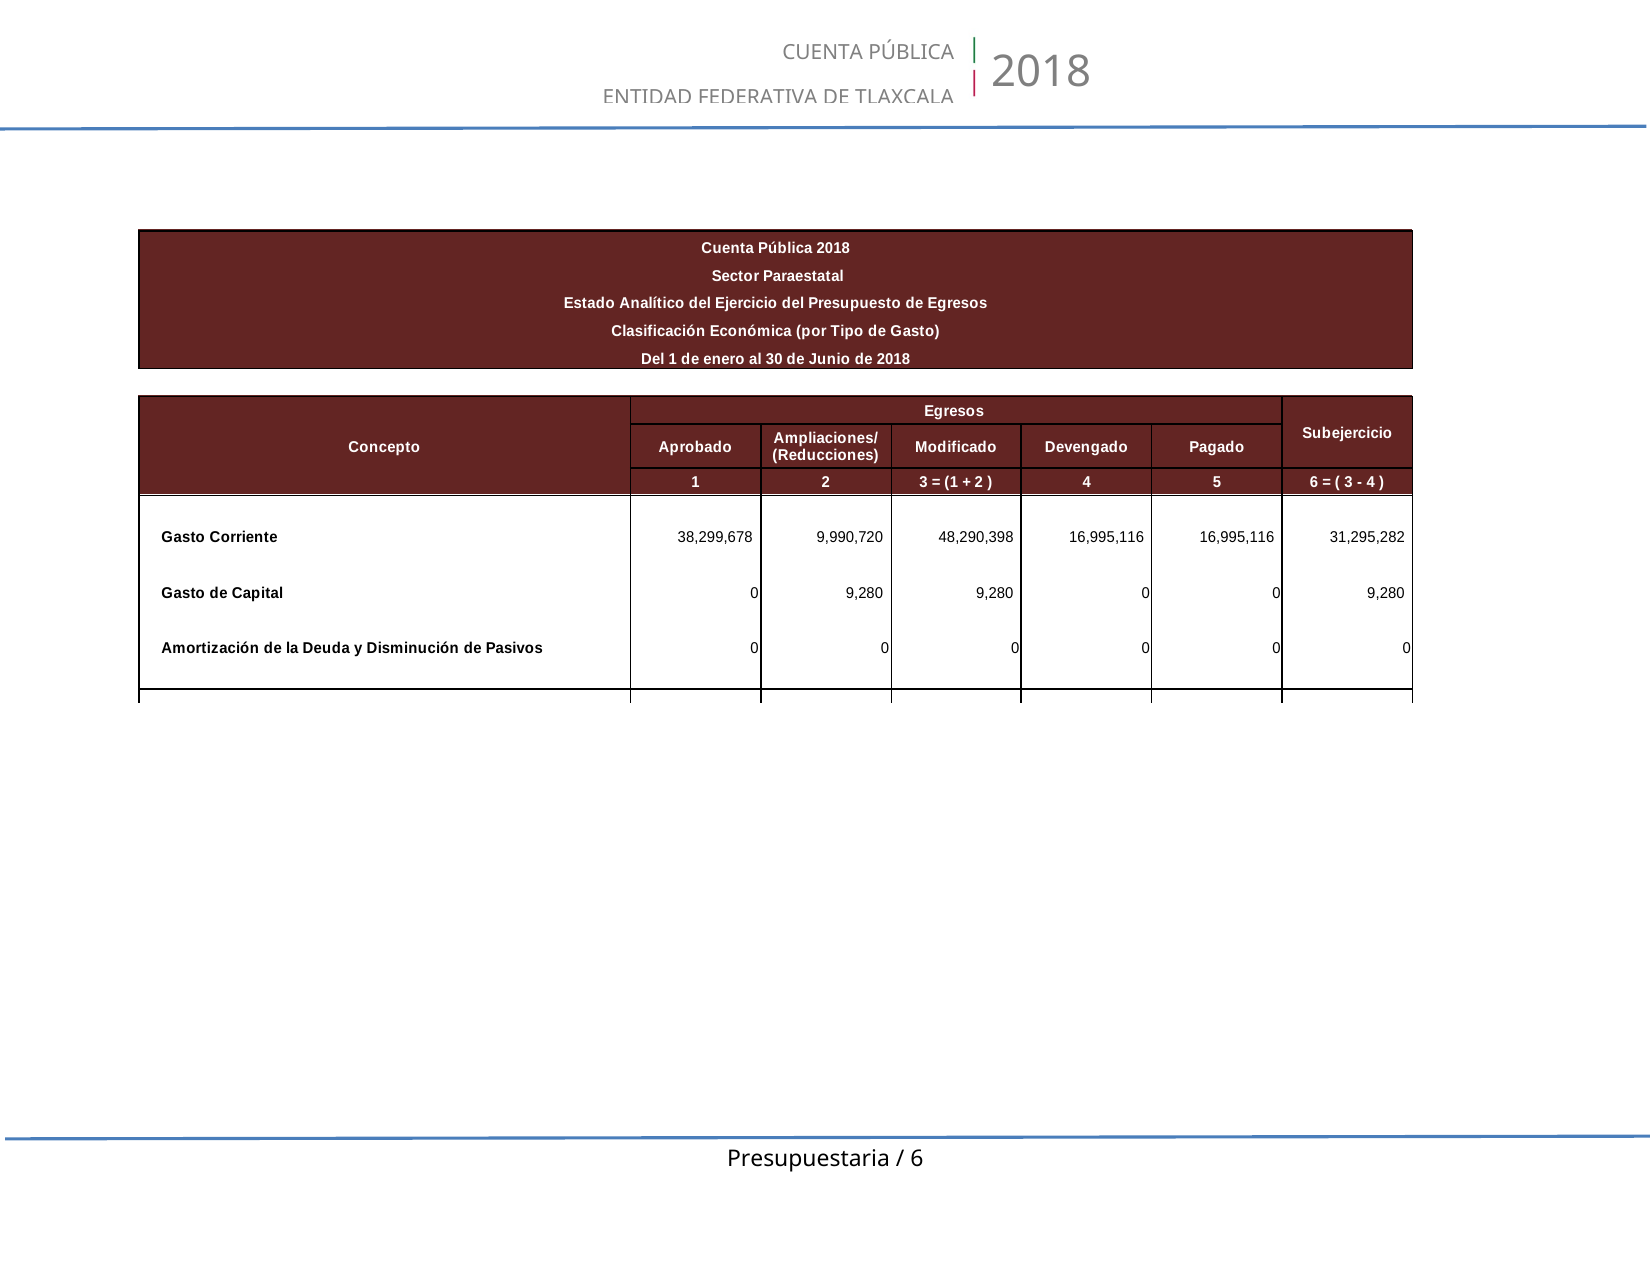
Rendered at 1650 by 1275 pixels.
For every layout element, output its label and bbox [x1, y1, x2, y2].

picture [968, 28, 985, 99]
